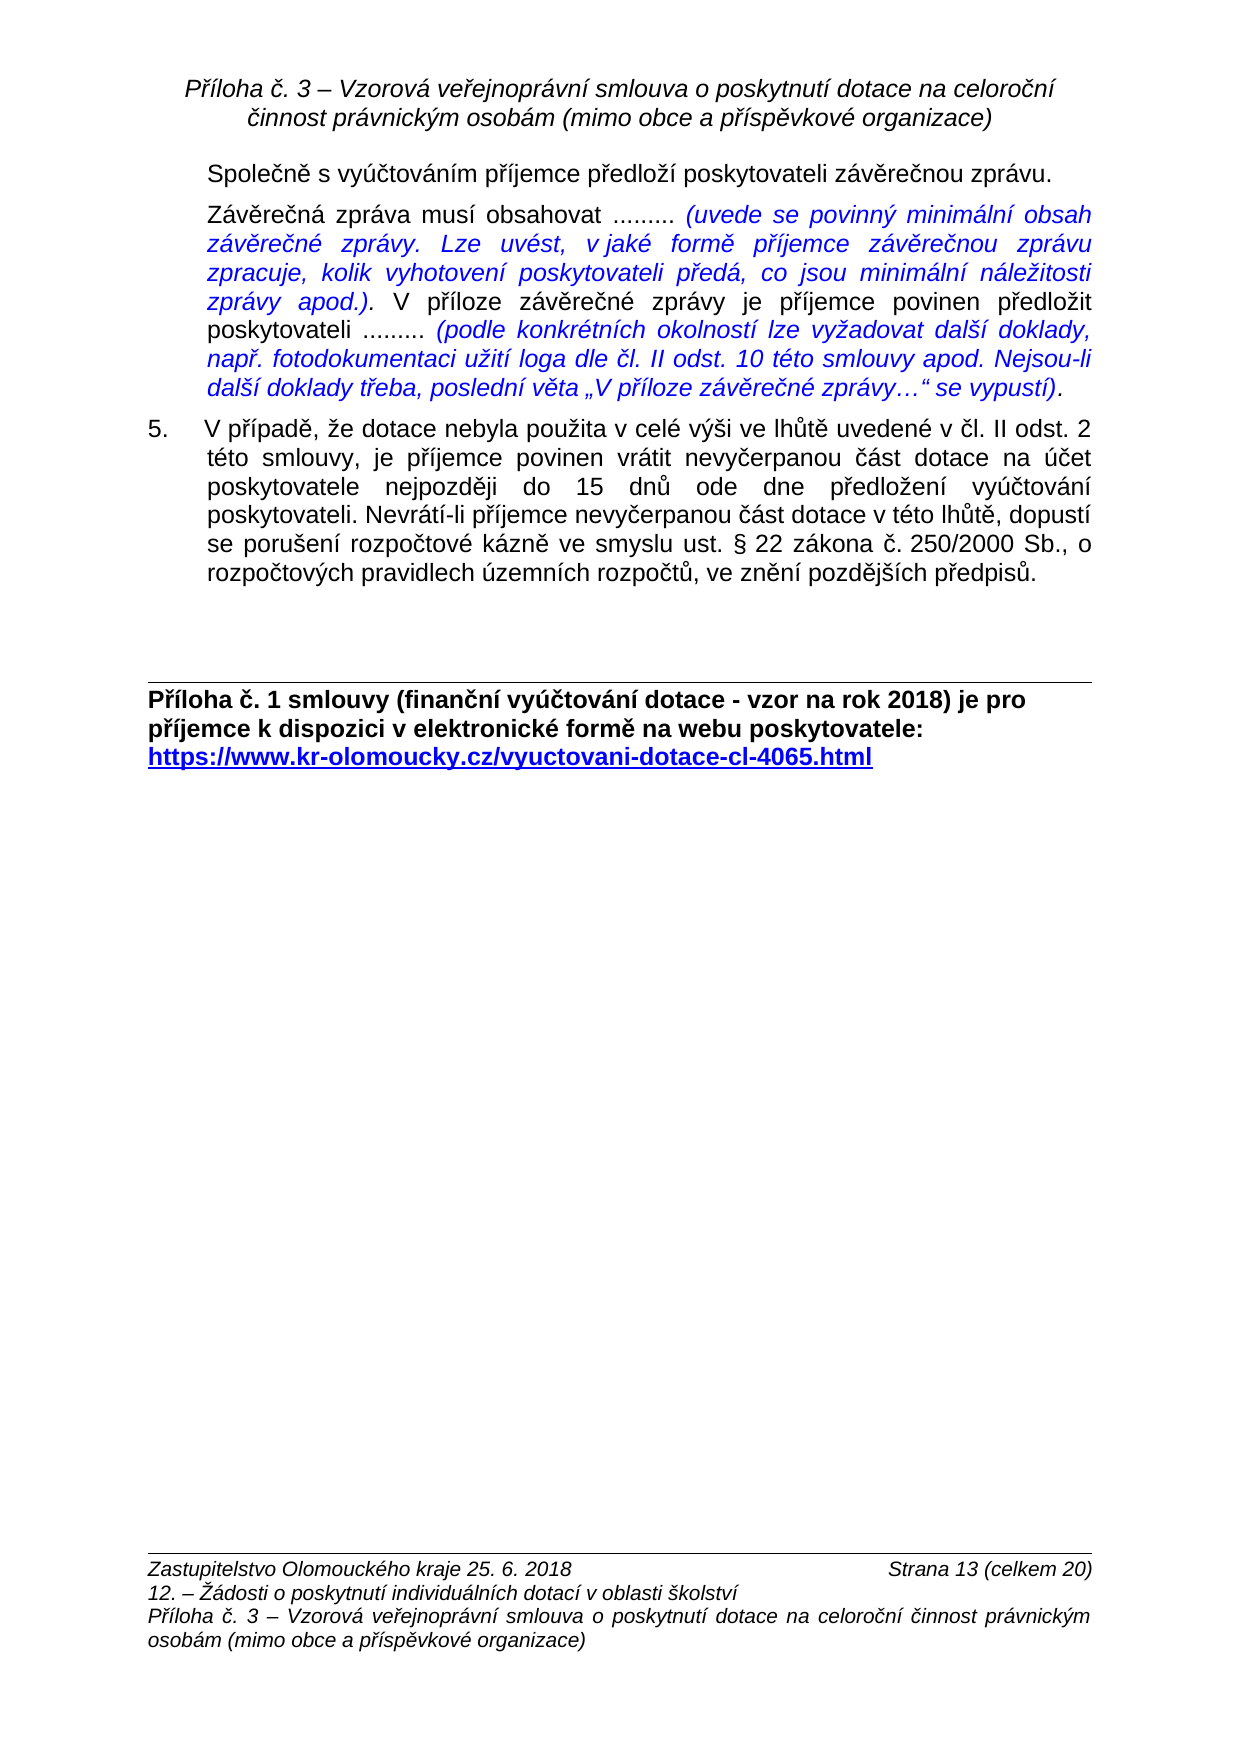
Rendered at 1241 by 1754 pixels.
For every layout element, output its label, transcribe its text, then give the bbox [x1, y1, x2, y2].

text Příloha č. 1 smlouvy (finanční vyúčtování dotace - vzor na rok 2018) je pro příjemce k dispozici v elektronické formě na webu poskytovatele: https://www.kr-olomoucky.cz/vyuctovani-dotace-cl-4065.html [148, 683, 1092, 771]
text Závěrečná zpráva musí obsahovat ......... (uvede se povinný minimální obsah závěrečné zprávy. Lze uvést, v jaké formě příjemce závěrečnou zprávu zpracuje, kolik vyhotovení poskytovateli předá, co jsou minimální náležitosti zprávy apod.). V příloze závěrečné zprávy je příjemce povinen předložit poskytovateli ......... (podle konkrétních okolností lze vyžadovat další doklady, např. fotodokumentaci užití loga dle čl. II odst. 10 této smlouvy apod. Nejsou-li další doklady třeba, poslední věta „V příloze závěrečné zprávy…“ se vypustí). [207, 201, 1092, 402]
list V případě, že dotace nebyla použita v celé výši ve lhůtě uvedené v čl. II odst. 2 této smlouvy, je příjemce povinen vrátit nevyčerpanou část dotace na účet poskytovatele nejpozději do 15 dnů ode dne předložení vyúčtování poskytovateli. Nevrátí-li příjemce nevyčerpanou část dotace v této lhůtě, dopustí se porušení rozpočtové kázně ve smyslu ust. § 22 zákona č. 250/2000 Sb., o rozpočtových pravidlech územních rozpočtů, ve znění pozdějších předpisů. [148, 414, 1092, 587]
text Společně s vyúčtováním příjemce předloží poskytovateli závěrečnou zprávu. [207, 159, 1092, 188]
